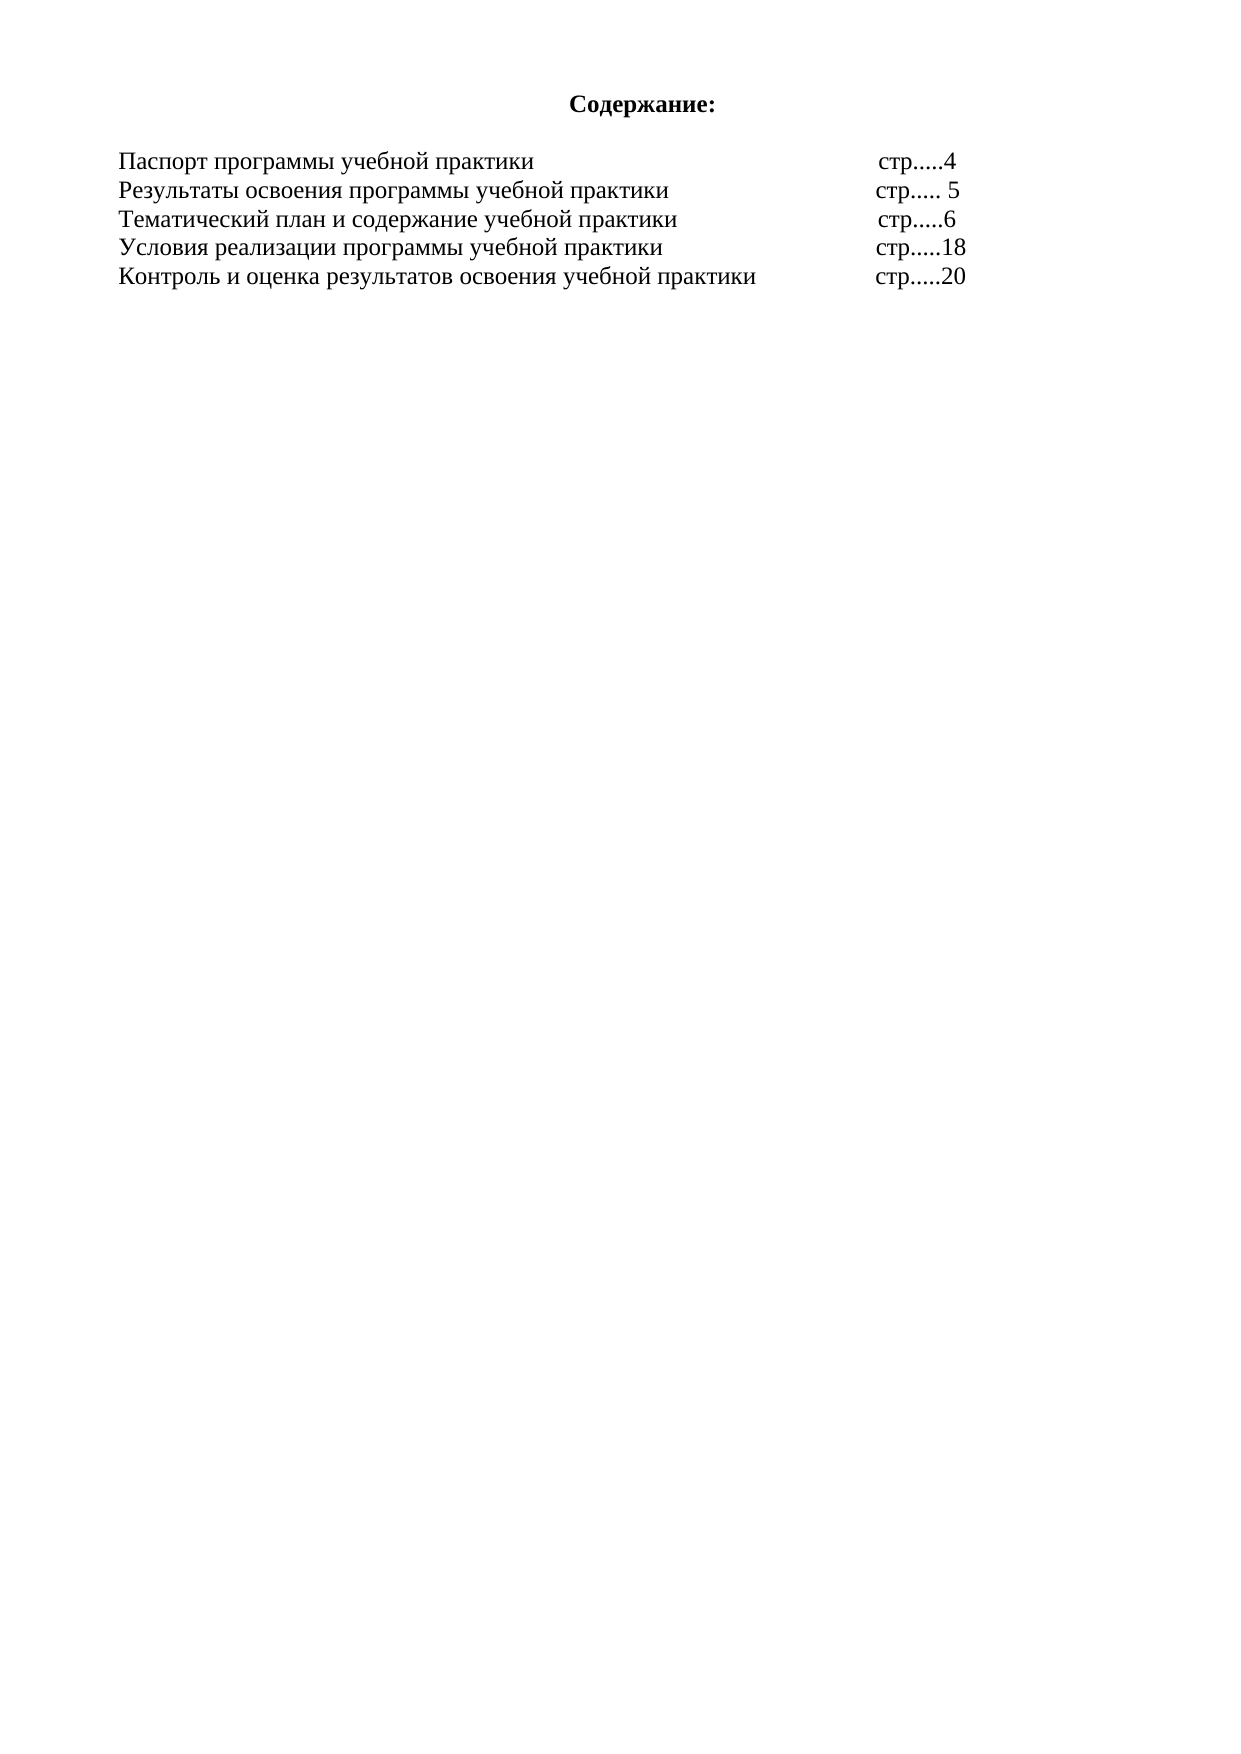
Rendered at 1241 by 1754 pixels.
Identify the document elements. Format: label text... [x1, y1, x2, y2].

text Содержание: [118, 89, 1167, 117]
text Паспорт программы учебной практики стр.....4 Результаты освоения программы учебной практики стр..... 5 Тематический план и содержание учебной практики стр.....6 Условия реализации программы учебной практики стр.....18 Контроль и оценка результатов освоения учебной практики стр.....20 [118, 117, 1167, 318]
